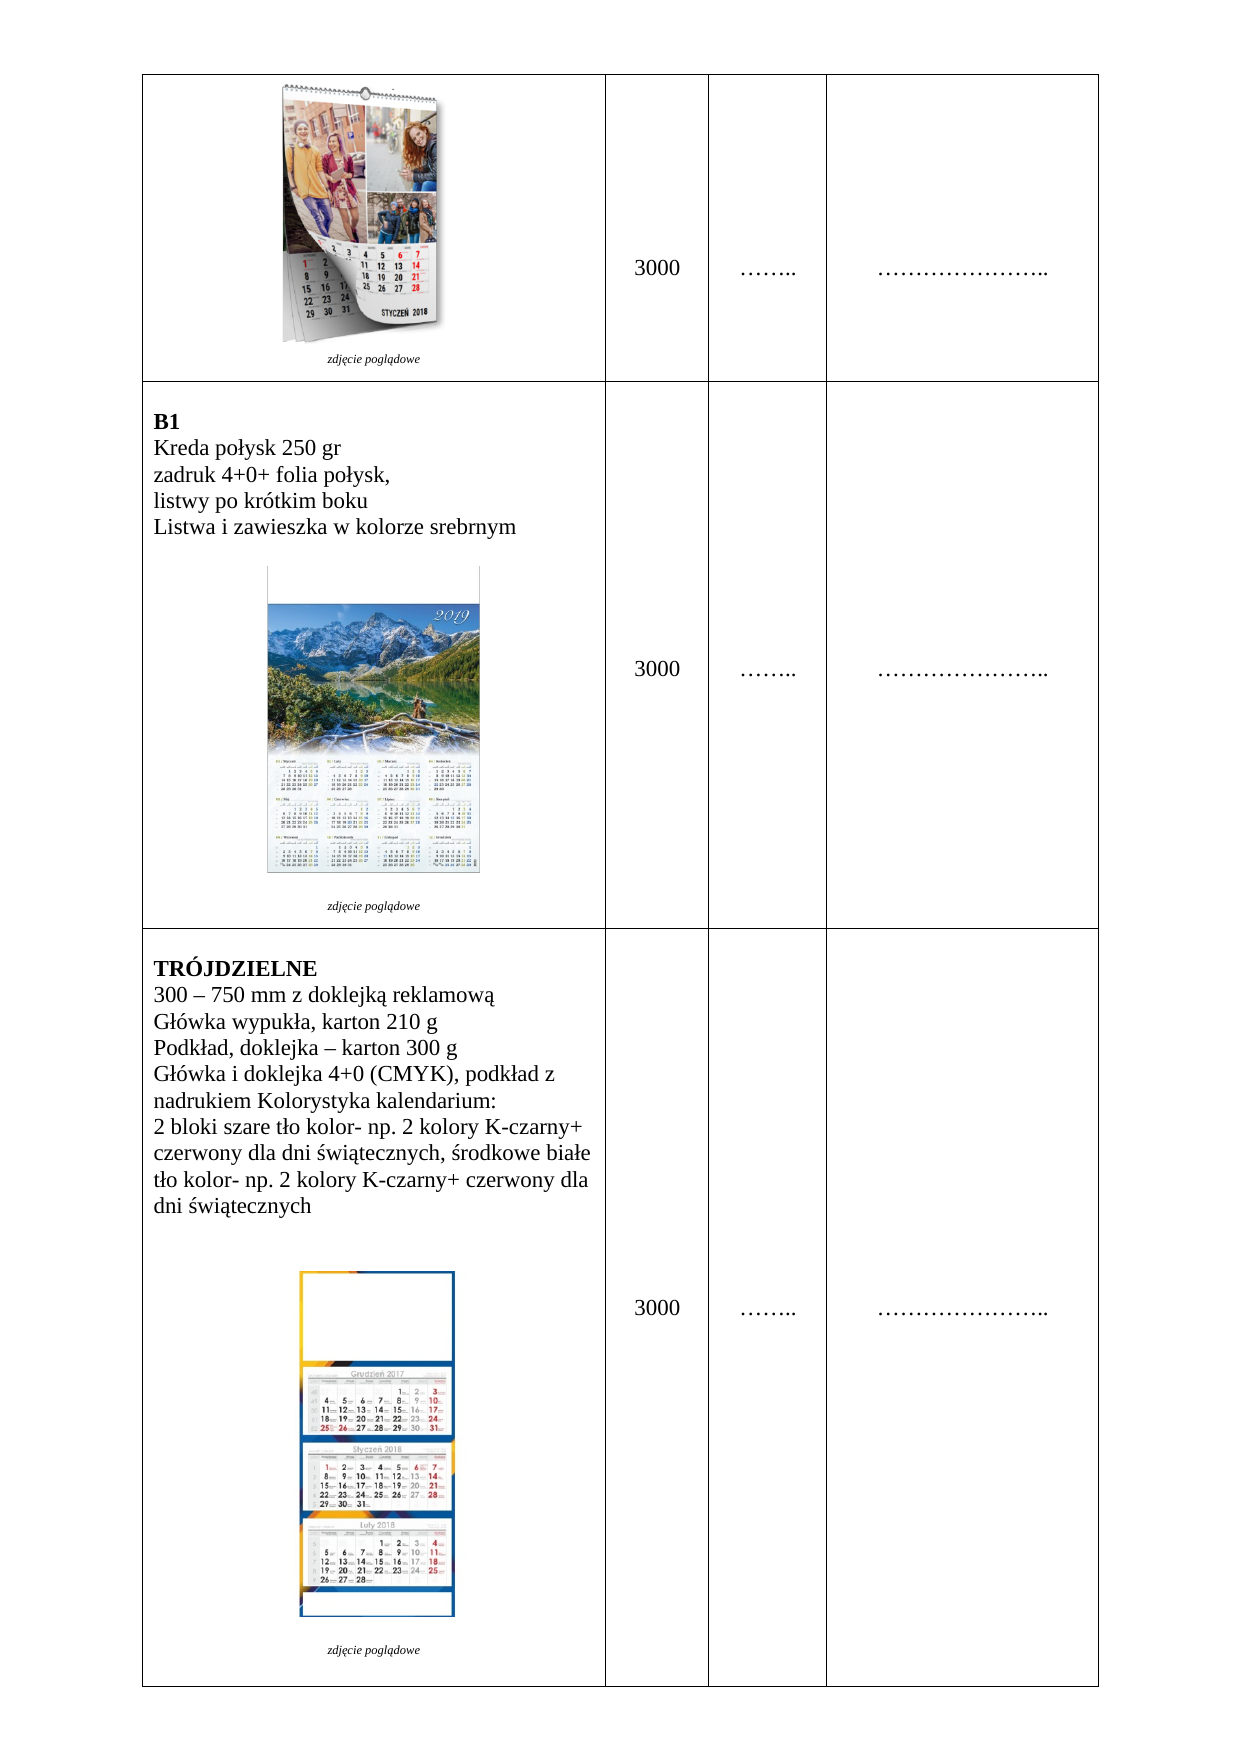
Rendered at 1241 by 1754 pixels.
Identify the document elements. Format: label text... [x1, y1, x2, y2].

table_cell 3000 [606, 75, 708, 381]
picture [204, 1271, 549, 1617]
table_cell 3000 [606, 382, 708, 928]
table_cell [143, 75, 605, 381]
table_cell ………………….. [827, 929, 1098, 1686]
table_cell ………………….. [827, 75, 1098, 381]
table_cell TRÓJDZIELNE 300 – 750 mm z doklejką reklamową Główka wypukła, karton 210 g Podkład, doklejka – karton 300 g Główka i doklejka 4+0 (CMYK), podkład z nadrukiem Kolorystyka kalendarium: 2 bloki szare tło kolor- np. 2 kolory K-czarny+ czerwony dla dni świątecznych, środkowe białe tło kolor- np. 2 kolory K-czarny+ czerwony dla dni świątecznych zdjęcie poglądowe [143, 929, 605, 1686]
table_cell …….. [709, 75, 826, 381]
picture [235, 75, 513, 352]
table_cell B1 Kreda połysk 250 gr zadruk 4+0+ folia połysk, listwy po krótkim boku Listwa i zawieszka w kolorze srebrnym zdjęcie poglądowe [143, 382, 605, 928]
picture [267, 566, 480, 873]
table_cell 3000 [606, 929, 708, 1686]
table_cell ………………….. [827, 382, 1098, 928]
table_cell …….. [709, 382, 826, 928]
table_cell …….. [709, 929, 826, 1686]
